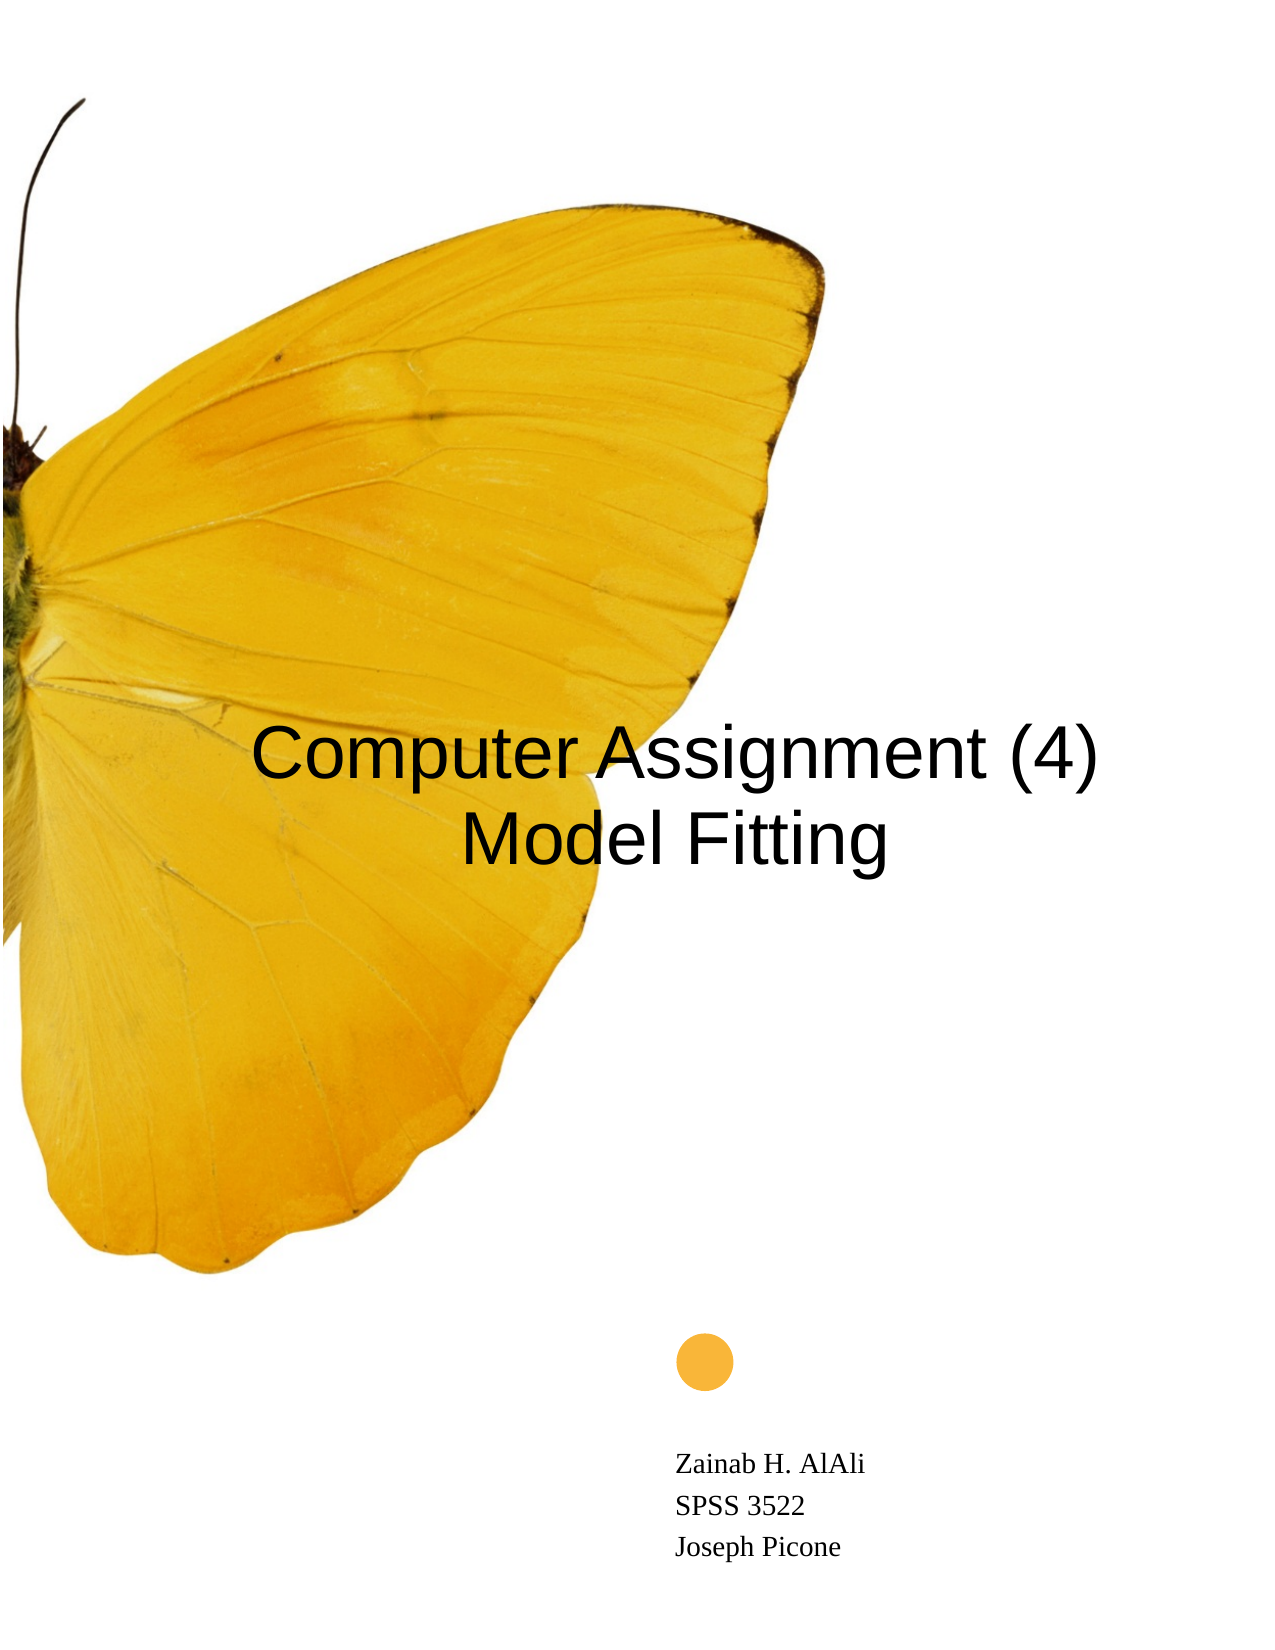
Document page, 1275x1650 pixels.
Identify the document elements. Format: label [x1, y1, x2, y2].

picture [3, 82, 845, 1296]
